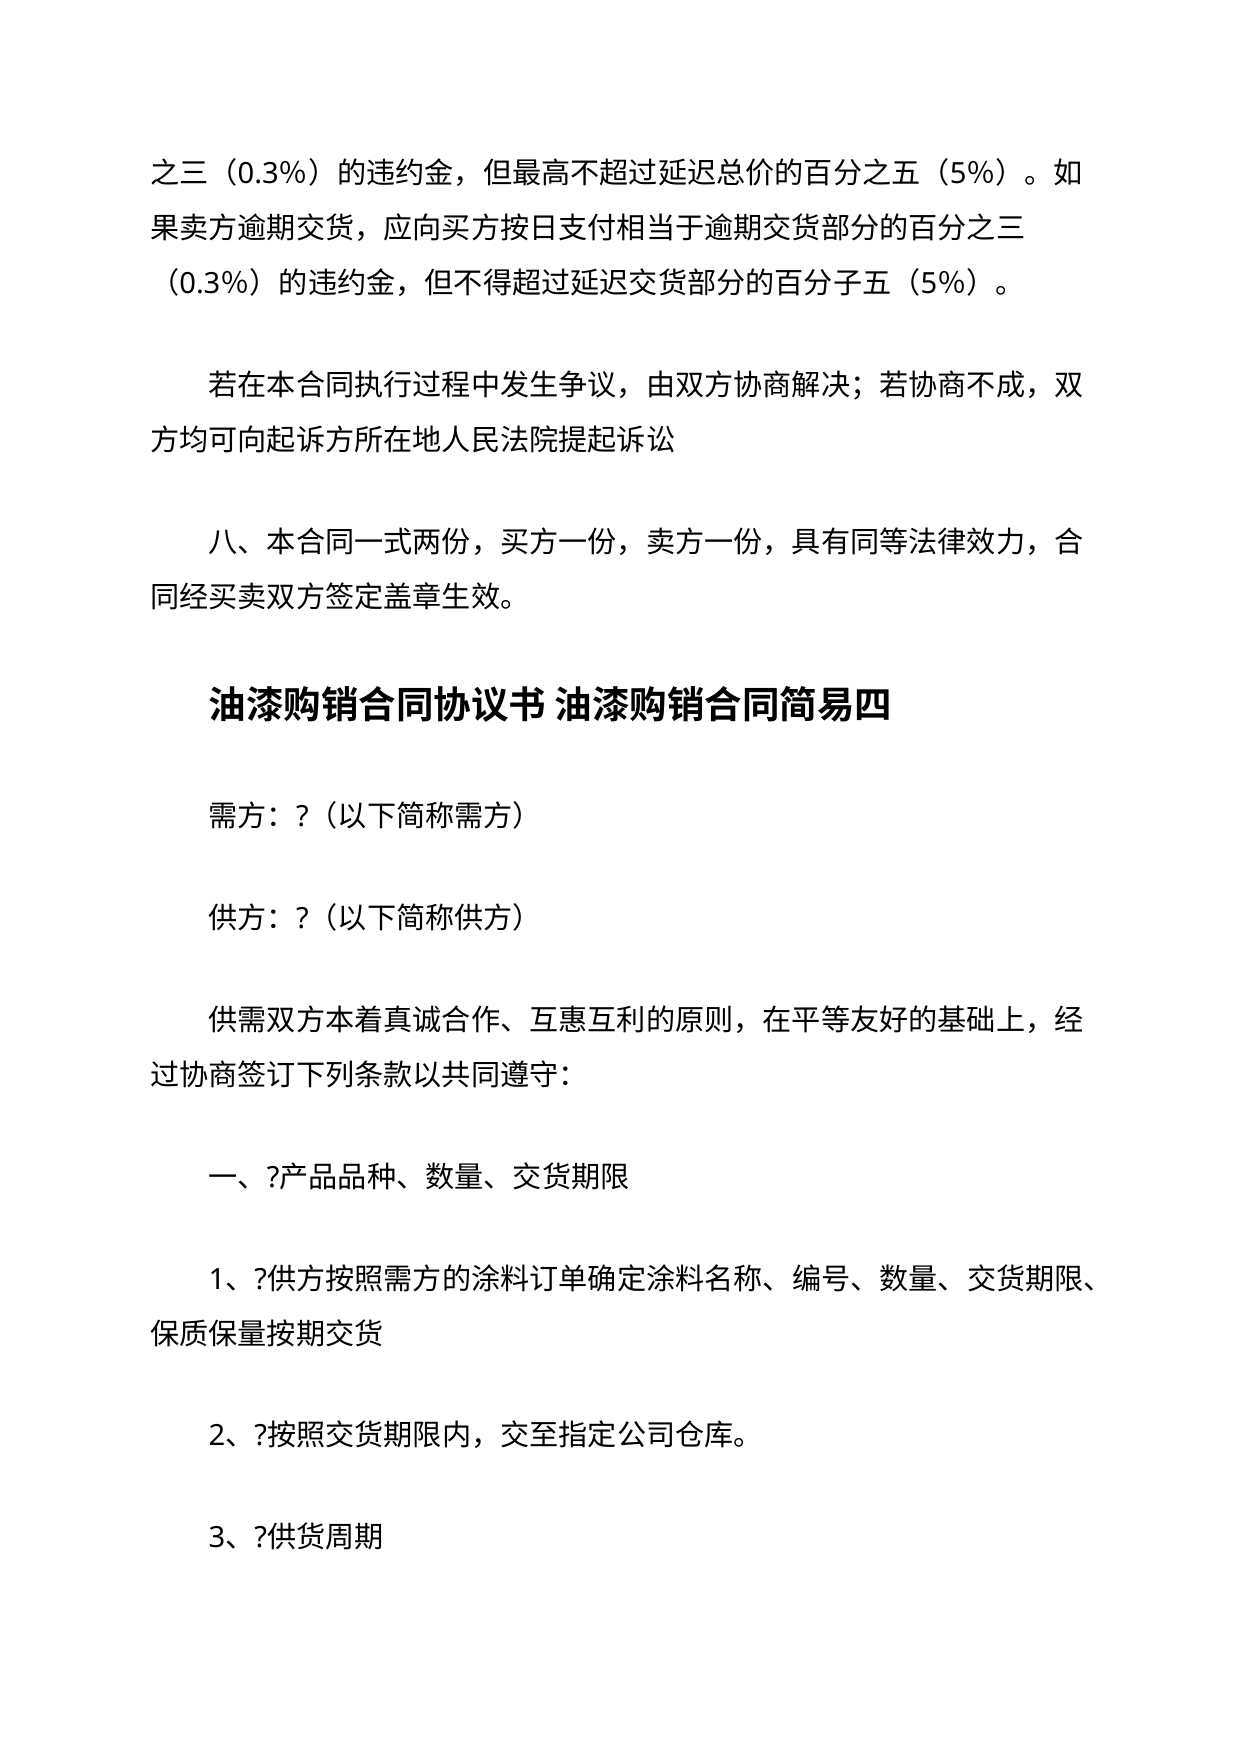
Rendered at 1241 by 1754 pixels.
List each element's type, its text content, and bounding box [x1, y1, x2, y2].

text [150, 150, 1090, 302]
text 供方：?（以下简称供方） [150, 894, 1090, 937]
text 若在本合同执行过程中发生争议，由双方协商解决；若协商不成，双方均可向起诉方所在地人民法院提起诉讼 [150, 362, 1090, 459]
text 3、?供货周期 [150, 1514, 1090, 1556]
text 供需双方本着真诚合作、互惠互利的原则，在平等友好的基础上，经过协商签订下列条款以共同遵守： [150, 997, 1090, 1094]
text 2、?按照交货期限内，交至指定公司仓库。 [150, 1412, 1090, 1454]
text 八、本合同一式两份，买方一份，卖方一份，具有同等法律效力，合同经买卖双方签定盖章生效。 [150, 518, 1090, 616]
text 油漆购销合同协议书 油漆购销合同简易四 [150, 675, 1090, 729]
text 1、?供方按照需方的涂料订单确定涂料名称、编号、数量、交货期限、保质保量按期交货 [150, 1255, 1090, 1352]
text 需方：?（以下简称需方） [150, 793, 1090, 835]
text 一、?产品品种、数量、交货期限 [150, 1153, 1090, 1196]
